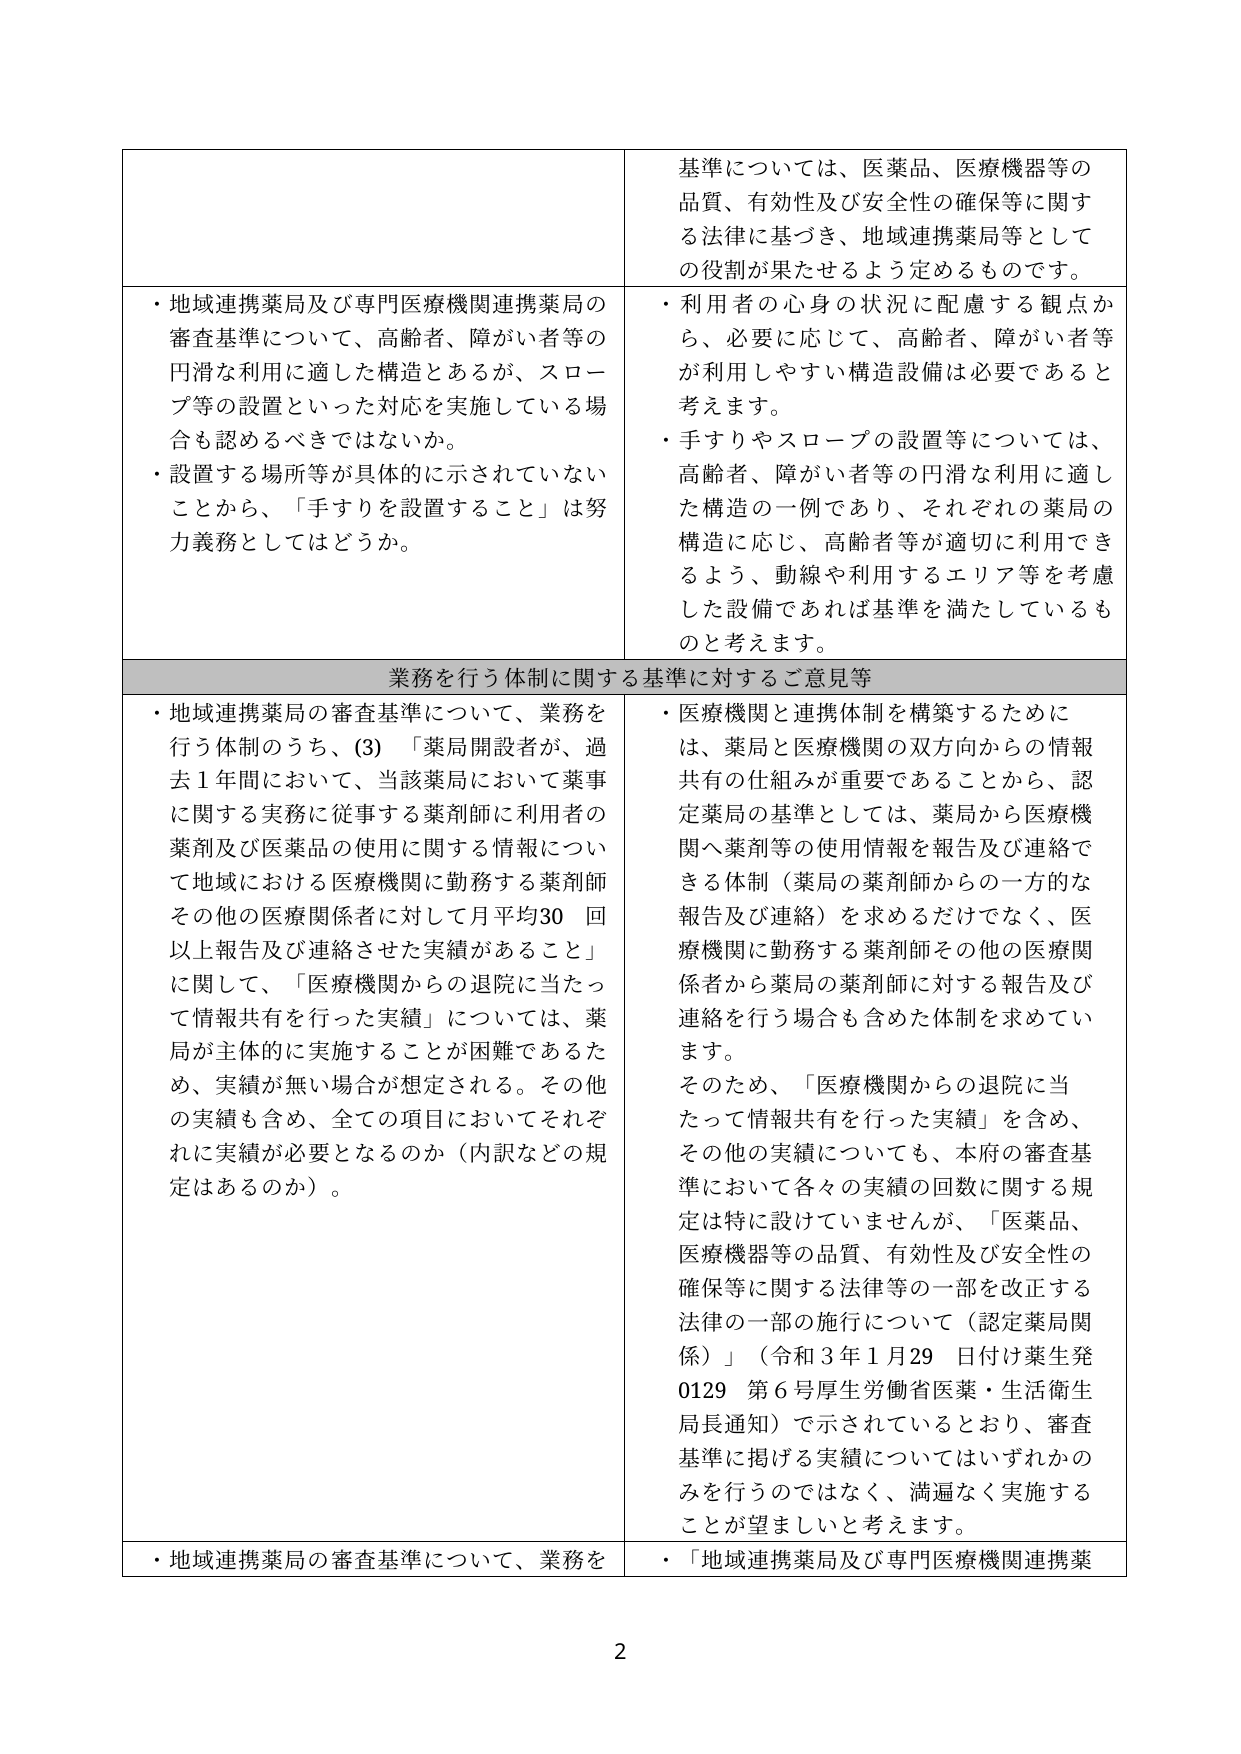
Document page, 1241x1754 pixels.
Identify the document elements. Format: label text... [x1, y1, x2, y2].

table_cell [123, 150, 624, 286]
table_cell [625, 1542, 1126, 1576]
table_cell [625, 150, 1126, 286]
table_cell ・地域連携薬局及び専門医療機関連携薬局の審査基準について、高齢者、障がい者等の円滑な利用に適した構造とあるが、スロープ等の設置といった対応を実施している場合も認めるべきではないか。 ・設置する場所等が具体的に示されていないことから、「手すりを設置すること」は努力義務としてはどうか。 [123, 287, 624, 659]
table_cell ・利用者の心身の状況に配慮する観点から、必要に応じて、高齢者、障がい者等が利用しやすい構造設備は必要であると考えます。 ・手すりやスロープの設置等については、高齢者、障がい者等の円滑な利用に適した構造の一例であり、それぞれの薬局の構造に応じ、高齢者等が適切に利用できるよう、動線や利用するエリア等を考慮した設備であれば基準を満たしているものと考えます。 [625, 287, 1126, 659]
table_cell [123, 1542, 624, 1576]
table_cell ・地域連携薬局の審査基準について、業務を行う体制のうち、(3)「薬局開設者が、過去１年間において、当該薬局において薬事に関する実務に従事する薬剤師に利用者の薬剤及び医薬品の使用に関する情報について地域における医療機関に勤務する薬剤師その他の医療関係者に対して月平均30回以上報告及び連絡させた実績があること」に関して、「医療機関からの退院に当たって情報共有を行った実績」については、薬局が主体的に実施することが困難であるため、実績が無い場合が想定される。その他の実績も含め、全ての項目においてそれぞれに実績が必要となるのか（内訳などの規定はあるのか）。 [123, 695, 624, 1541]
table_cell ・医療機関と連携体制を構築するためには、薬局と医療機関の双方向からの情報共有の仕組みが重要であることから、認定薬局の基準としては、薬局から医療機関へ薬剤等の使用情報を報告及び連絡できる体制（薬局の薬剤師からの一方的な報告及び連絡）を求めるだけでなく、医療機関に勤務する薬剤師その他の医療関係者から薬局の薬剤師に対する報告及び連絡を行う場合も含めた体制を求めています。 そのため、「医療機関からの退院に当たって情報共有を行った実績」を含め、その他の実績についても、本府の審査基準において各々の実績の回数に関する規定は特に設けていませんが、「医薬品、医療機器等の品質、有効性及び安全性の確保等に関する法律等の一部を改正する法律の一部の施行について（認定薬局関係）」（令和３年１月29日付け薬生発0129第６号厚生労働省医薬・生活衛生局長通知）で示されているとおり、審査基準に掲げる実績についてはいずれかのみを行うのではなく、満遍なく実施することが望ましいと考えます。 [625, 695, 1126, 1541]
table_cell 業務を行う体制に関する基準に対するご意見等 [123, 660, 1126, 694]
